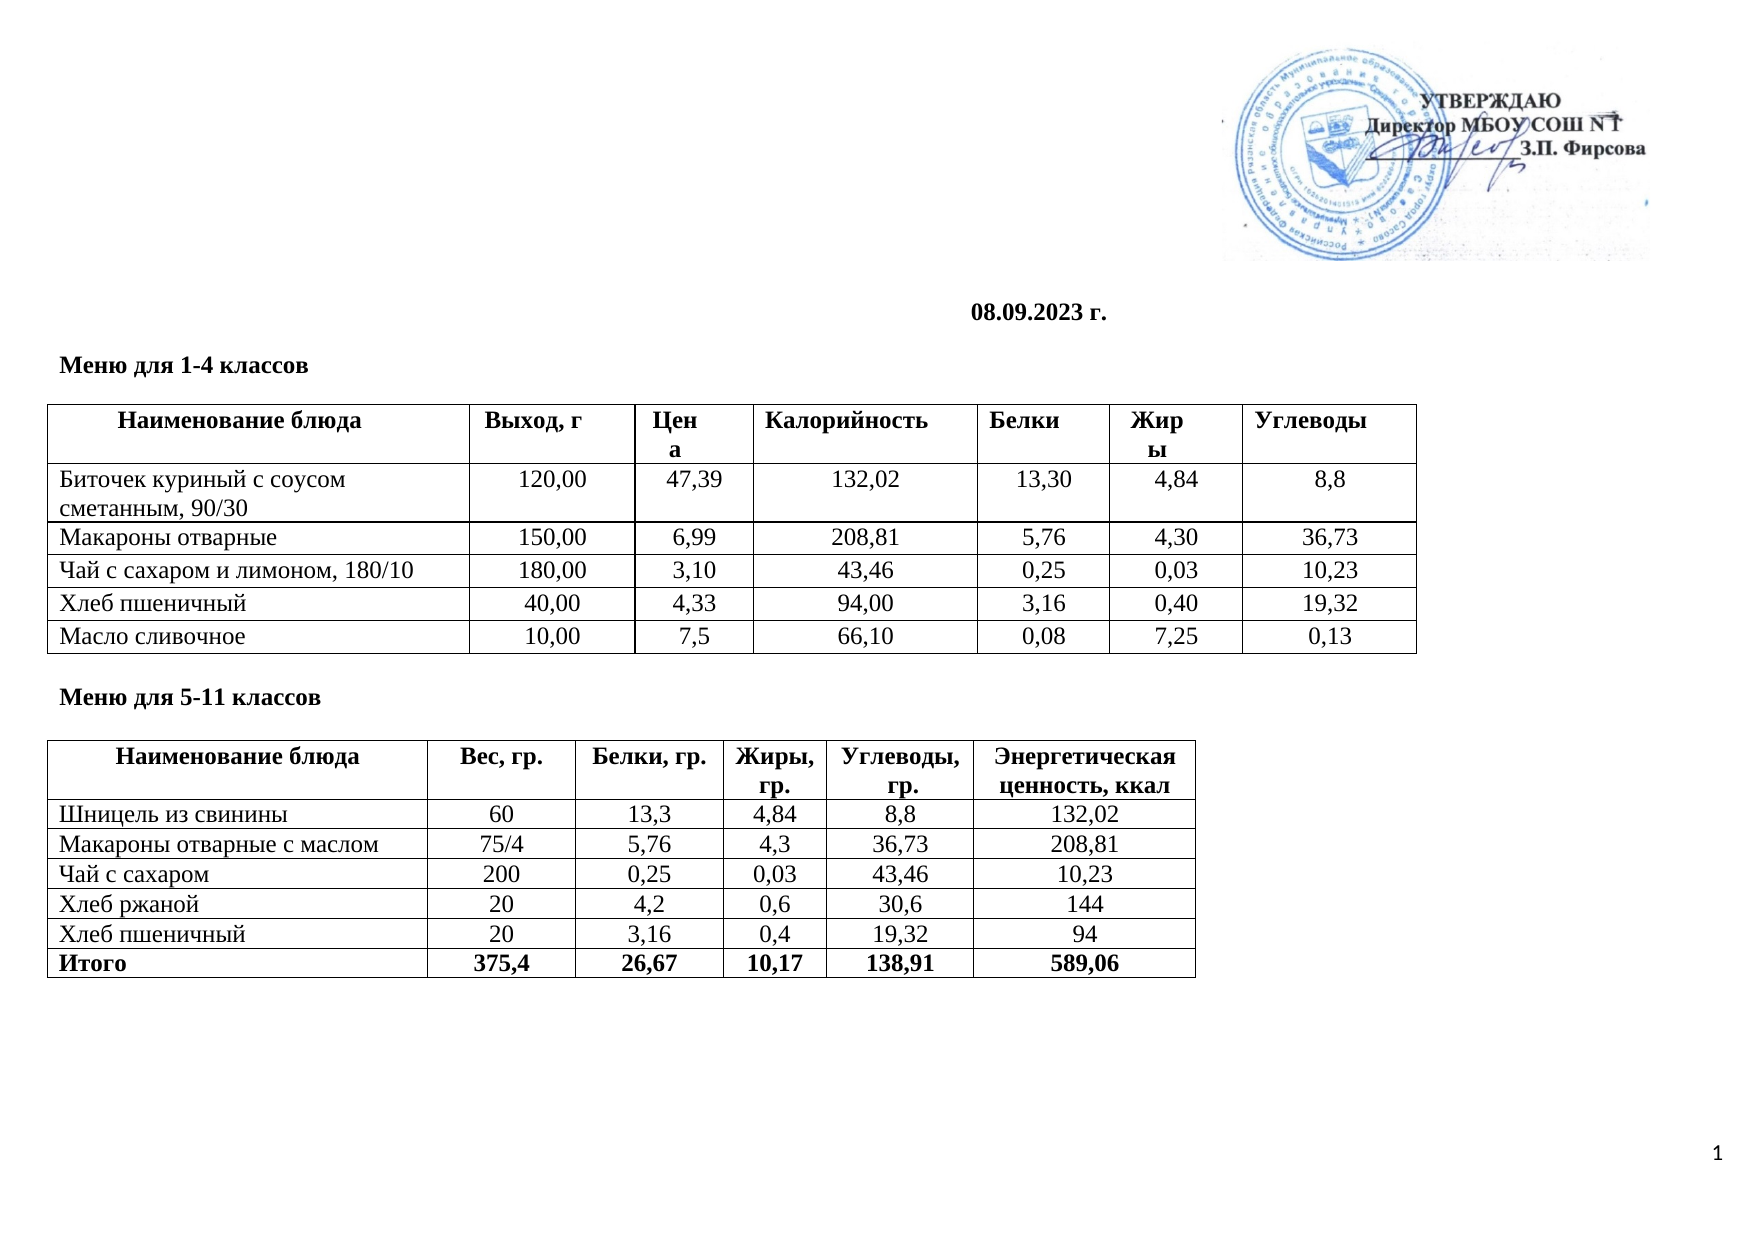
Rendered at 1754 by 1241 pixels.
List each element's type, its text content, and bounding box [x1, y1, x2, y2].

table_header Наименование блюда [48, 405, 469, 463]
table_header Цена [636, 405, 753, 463]
table_cell 6,99 [636, 523, 753, 554]
table_cell 47,39 [636, 464, 753, 521]
table_cell 43,46 [827, 859, 973, 888]
table_cell Чай с сахаром [48, 859, 427, 888]
text Меню для 1-4 классов [59, 350, 1723, 379]
table_cell 589,06 [974, 949, 1195, 977]
table_cell 7,25 [1110, 621, 1242, 653]
table_cell 4,33 [636, 588, 753, 620]
table_cell 0,03 [1110, 555, 1242, 587]
table_cell 20 [428, 919, 575, 947]
table_cell 208,81 [754, 523, 977, 554]
table_cell Масло сливочное [48, 621, 469, 653]
table_cell 132,02 [754, 464, 977, 521]
table_cell 30,6 [827, 889, 973, 918]
table_cell Шницель из свинины [48, 800, 427, 828]
table_cell Итого [48, 949, 427, 977]
table_cell 144 [974, 889, 1195, 918]
table_cell 36,73 [1243, 523, 1416, 554]
table_cell 75/4 [428, 829, 575, 858]
table_cell 43,46 [754, 555, 977, 587]
table_header Углеводы, гр. [827, 741, 973, 798]
table_cell 132,02 [974, 800, 1195, 828]
table_cell 150,00 [470, 523, 634, 554]
table_cell 0,40 [1110, 588, 1242, 620]
table_cell 180,00 [470, 555, 634, 587]
table_header Энергетическая ценность, ккал [974, 741, 1195, 798]
table_cell 26,67 [576, 949, 723, 977]
text Меню для 5-11 классов [59, 682, 1685, 711]
table_header Калорийность [754, 405, 977, 463]
table_cell 20 [428, 889, 575, 918]
table_cell 0,03 [724, 859, 826, 888]
table_cell Макароны отварные с маслом [48, 829, 427, 858]
table_cell 120,00 [470, 464, 634, 521]
table_cell 0,25 [978, 555, 1109, 587]
table_cell Биточек куриный с соусом сметанным, 90/30 [48, 464, 469, 521]
table_cell 66,10 [754, 621, 977, 653]
table_cell 5,76 [978, 523, 1109, 554]
table_cell 4,30 [1110, 523, 1242, 554]
table_cell 8,8 [1243, 464, 1416, 521]
table_cell 375,4 [428, 949, 575, 977]
table_cell 10,17 [724, 949, 826, 977]
table_cell 7,5 [636, 621, 753, 653]
table_cell Чай с сахаром и лимоном, 180/10 [48, 555, 469, 587]
table_cell 19,32 [1243, 588, 1416, 620]
table_cell 13,30 [978, 464, 1109, 521]
table_cell 208,81 [974, 829, 1195, 858]
table_cell 0,08 [978, 621, 1109, 653]
table_cell 10,23 [974, 859, 1195, 888]
table_header Белки [978, 405, 1109, 463]
table_cell 8,8 [827, 800, 973, 828]
table_cell 36,73 [827, 829, 973, 858]
table_cell 10,00 [470, 621, 634, 653]
table_cell 0,6 [724, 889, 826, 918]
table_cell 3,10 [636, 555, 753, 587]
table_cell 19,32 [827, 919, 973, 947]
table_cell 4,84 [724, 800, 826, 828]
table_cell 60 [428, 800, 575, 828]
text 08.09.2023 г. [280, 297, 1723, 325]
table_cell 3,16 [576, 919, 723, 947]
table_header Выход, г [470, 405, 634, 463]
table_cell Макароны отварные [48, 523, 469, 554]
table_header Углеводы [1243, 405, 1416, 463]
table_header Жиры, гр. [724, 741, 826, 798]
table_header Белки, гр. [576, 741, 723, 798]
table_cell 94 [974, 919, 1195, 947]
table_cell 94,00 [754, 588, 977, 620]
table_cell 4,84 [1110, 464, 1242, 521]
table_cell 0,25 [576, 859, 723, 888]
picture [1221, 34, 1651, 261]
table_cell Хлеб пшеничный [48, 588, 469, 620]
table_header Наименование блюда [48, 741, 427, 798]
table_cell 5,76 [576, 829, 723, 858]
table_cell 0,4 [724, 919, 826, 947]
table_cell 138,91 [827, 949, 973, 977]
table_cell Хлеб пшеничный [48, 919, 427, 947]
table_cell 4,2 [576, 889, 723, 918]
table_cell 40,00 [470, 588, 634, 620]
table_cell 3,16 [978, 588, 1109, 620]
table_header Вес, гр. [428, 741, 575, 798]
table_cell Хлеб ржаной [48, 889, 427, 918]
table_cell 200 [428, 859, 575, 888]
table_cell 13,3 [576, 800, 723, 828]
table_header Жиры [1110, 405, 1242, 463]
table_cell 10,23 [1243, 555, 1416, 587]
table_cell 4,3 [724, 829, 826, 858]
table_cell 0,13 [1243, 621, 1416, 653]
